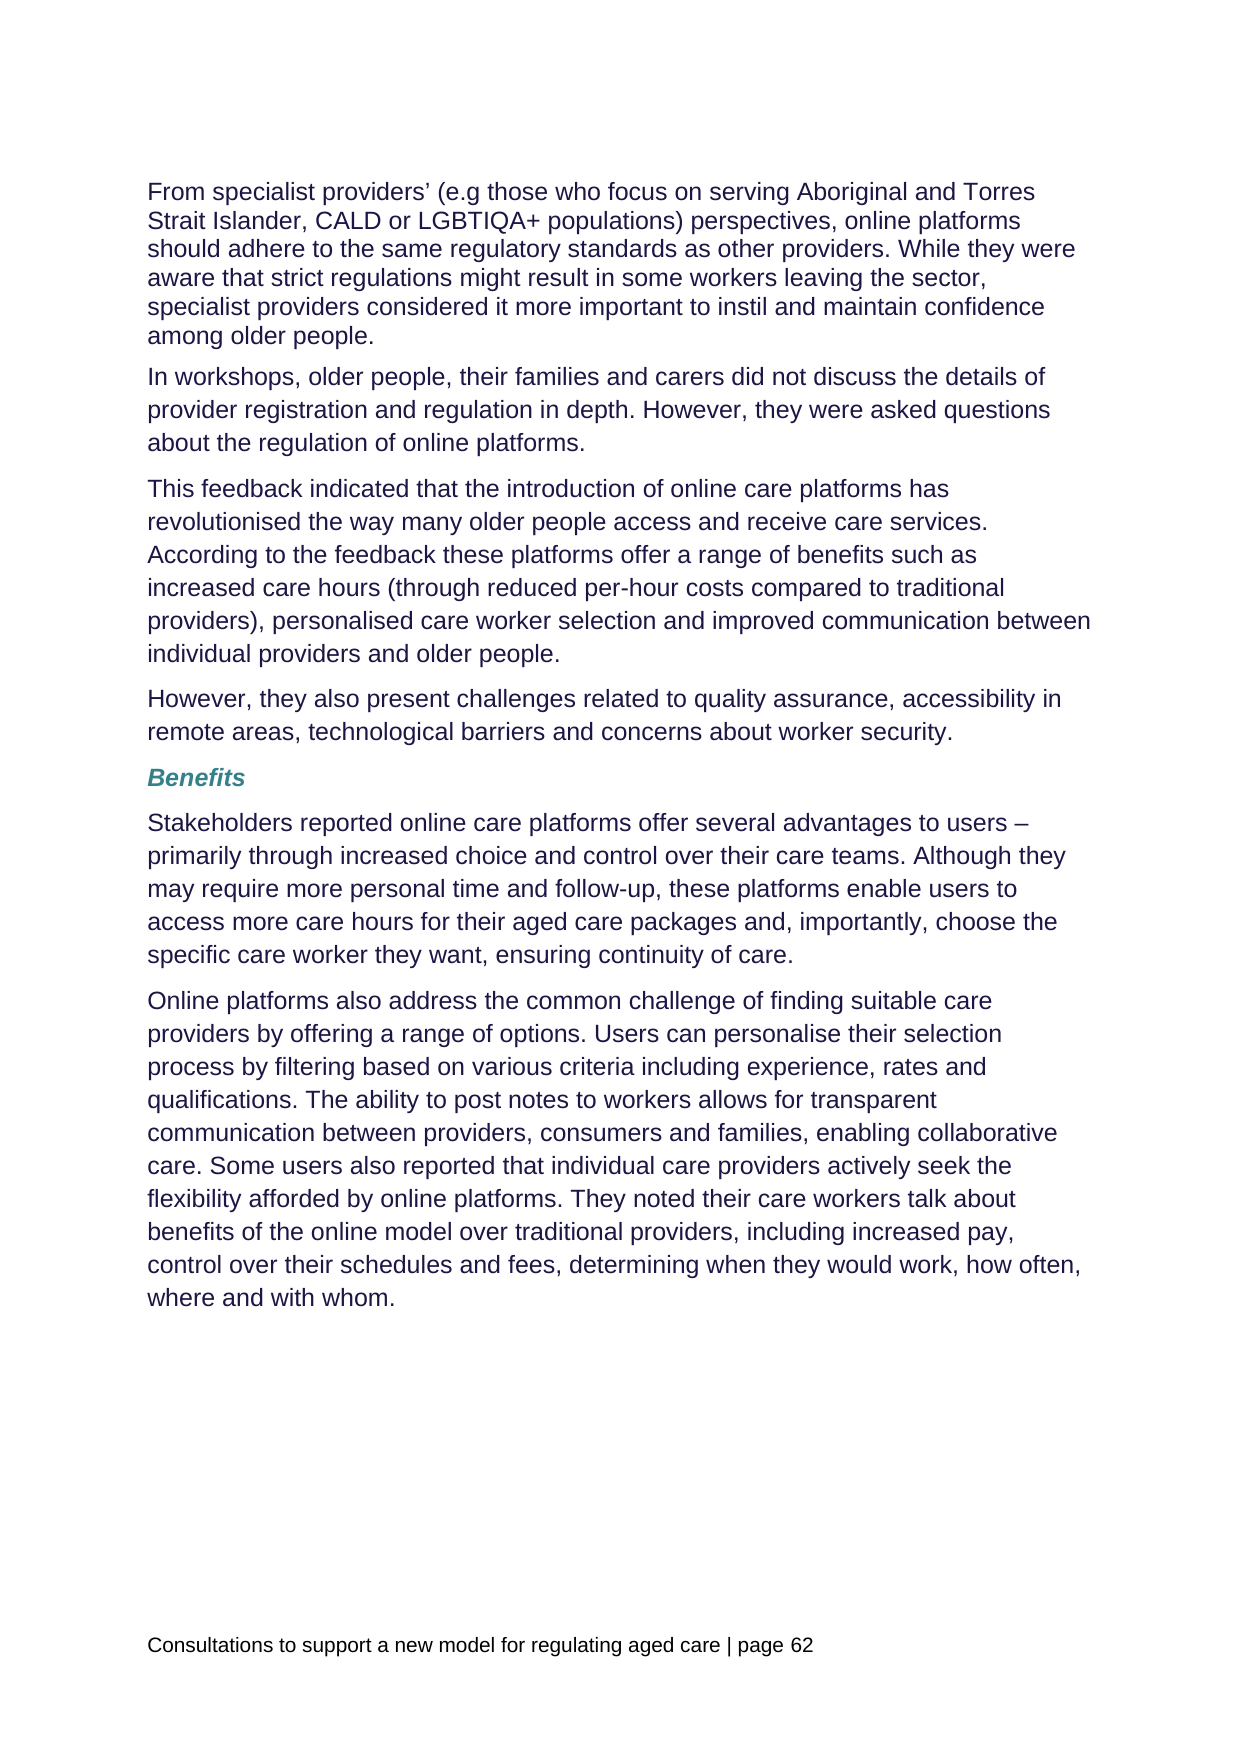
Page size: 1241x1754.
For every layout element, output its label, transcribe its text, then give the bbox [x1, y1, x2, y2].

text Stakeholders reported online care platforms offer several advantages to users – primarily through increased choice and control over their care teams. Although they may require more personal time and follow-up, these platforms enable users to access more care hours for their aged care packages and, importantly, choose the specific care worker they want, ensuring continuity of care. [147, 808, 1093, 969]
list From specialist providers’ (e.g those who focus on serving Aboriginal and Torres Strait Islander, CALD or LGBTIQA+ populations) perspectives, online platforms should adhere to the same regulatory standards as other providers. While they were aware that strict regulations might result in some workers leaving the sector, specialist providers considered it more important to instil and maintain confidence among older people. [147, 177, 1093, 349]
text However, they also present challenges related to quality assurance, accessibility in remote areas, technological barriers and concerns about worker security. [147, 684, 1093, 746]
text This feedback indicated that the introduction of online care platforms has revolutionised the way many older people access and receive care services. According to the feedback these platforms offer a range of benefits such as increased care hours (through reduced per-hour costs compared to traditional providers), personalised care worker selection and improved communication between individual providers and older people. [147, 473, 1093, 667]
text Benefits [147, 763, 1093, 791]
text Online platforms also address the common challenge of finding suitable care providers by offering a range of options. Users can personalise their selection process by filtering based on various criteria including experience, rates and qualifications. The ability to post notes to workers allows for transparent communication between providers, consumers and families, enabling collaborative care. Some users also reported that individual care providers actively seek the flexibility afforded by online platforms. They noted their care workers talk about benefits of the online model over traditional providers, including increased pay, control over their schedules and fees, determining when they would work, how often, where and with whom. [147, 986, 1093, 1312]
text In workshops, older people, their families and carers did not discuss the details of provider registration and regulation in depth. However, they were asked questions about the regulation of online platforms. [147, 362, 1093, 457]
